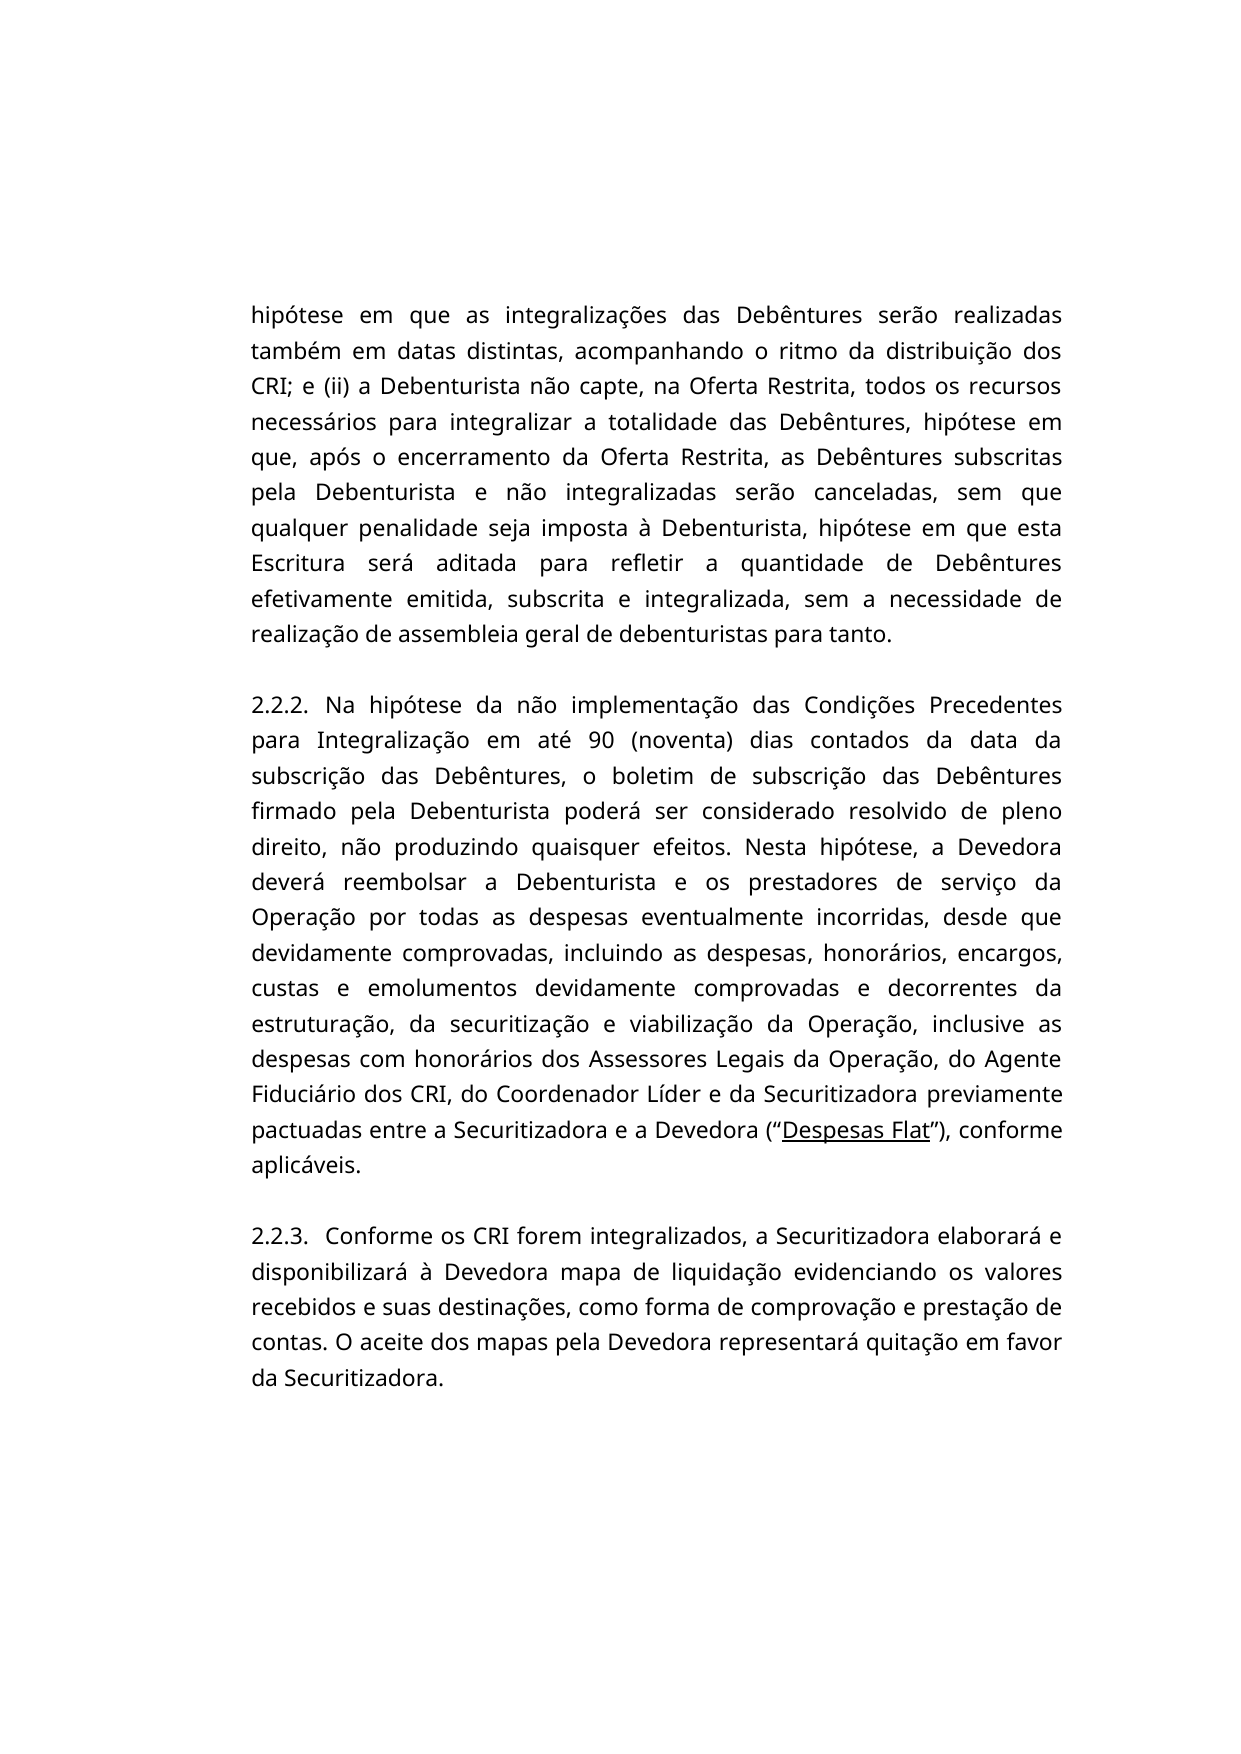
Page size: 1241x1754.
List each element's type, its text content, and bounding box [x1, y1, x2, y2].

text 2.2.3. Conforme os CRI forem integralizados, a Securitizadora elaborará e disponibilizará à Devedora mapa de liquidação evidenciando os valores recebidos e suas destinações, como forma de comprovação e prestação de contas. O aceite dos mapas pela Devedora representará quitação em favor da Securitizadora. [251, 1216, 1063, 1393]
text 2.2.2. Na hipótese da não implementação das Condições Precedentes para Integralização em até 90 (noventa) dias contados da data da subscrição das Debêntures, o boletim de subscrição das Debêntures firmado pela Debenturista poderá ser considerado resolvido de pleno direito, não produzindo quaisquer efeitos. Nesta hipótese, a Devedora deverá reembolsar a Debenturista e os prestadores de serviço da Operação por todas as despesas eventualmente incorridas, desde que devidamente comprovadas, incluindo as despesas, honorários, encargos, custas e emolumentos devidamente comprovadas e decorrentes da estruturação, da securitização e viabilização da Operação, inclusive as despesas com honorários dos Assessores Legais da Operação, do Agente Fiduciário dos CRI, do Coordenador Líder e da Securitizadora previamente pactuadas entre a Securitizadora e a Devedora (“Despesas Flat”), conforme aplicáveis. [251, 685, 1063, 1181]
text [251, 295, 1063, 649]
